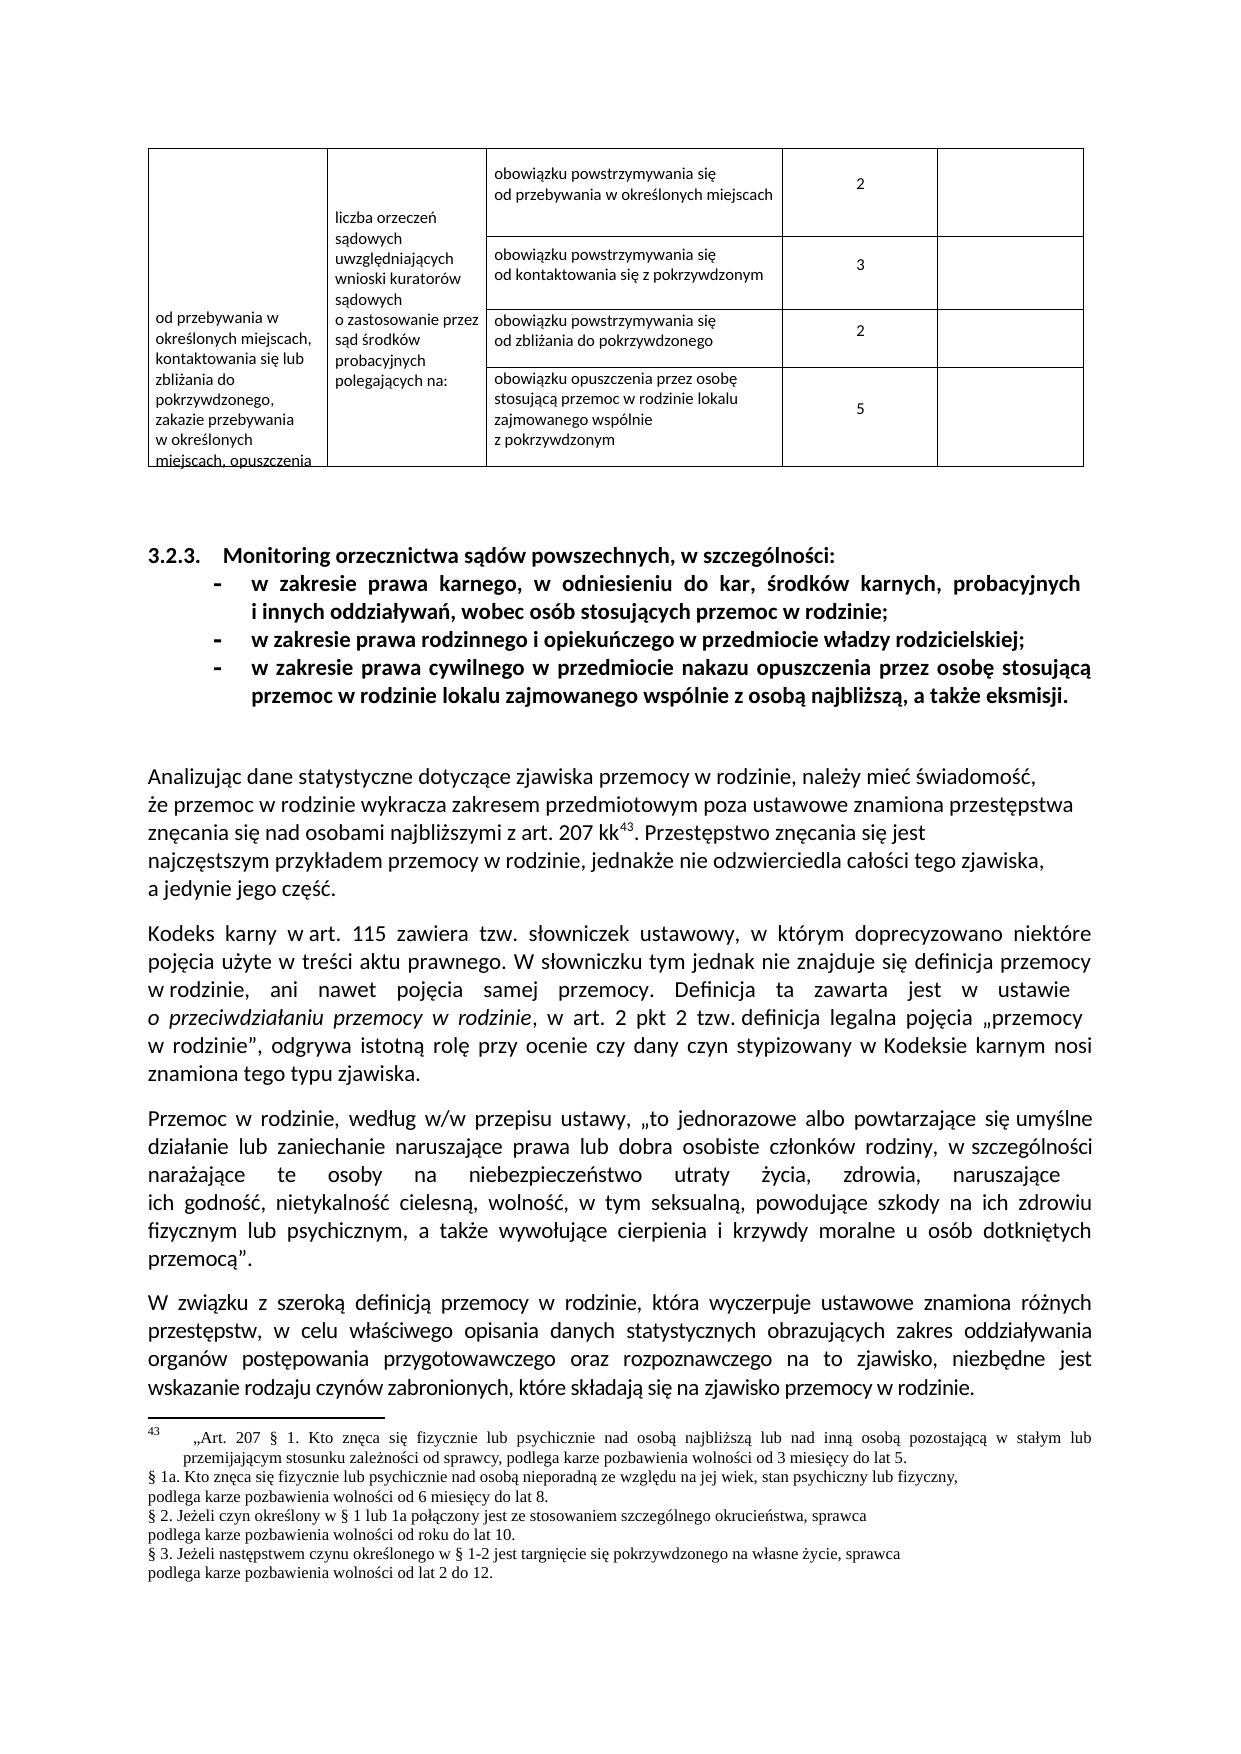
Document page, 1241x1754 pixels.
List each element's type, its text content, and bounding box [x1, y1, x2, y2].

table_cell obowiązku powstrzymywania się od przebywania w określonych miejscach [487, 149, 782, 236]
text Analizując dane statystyczne dotyczące zjawiska przemocy w rodzinie, należy mieć świadomość, że przemoc w rodzinie wykracza zakresem przedmiotowym poza ustawowe znamiona przestępstwa znęcania się nad osobami najbliższymi z art. 207 kk. Przestępstwo znęcania się jest najczęstszym przykładem przemocy w rodzinie, jednakże nie odzwierciedla całości tego zjawiska, a jedynie jego część. [148, 762, 1093, 902]
table_cell liczba orzeczeń sądowych uwzględniających wnioski kuratorów sądowych o zastosowanie przez sąd środków probacyjnych polegających na: [328, 149, 486, 466]
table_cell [487, 310, 782, 367]
list w zakresie prawa cywilnego w przedmiocie nakazu opuszczenia przez osobę stosującą przemoc w rodzinie lokalu zajmowanego wspólnie z osobą najbliższą, a także eksmisji. [213, 653, 1093, 709]
text Przemoc w rodzinie, według w/w przepisu ustawy, „to jednorazowe albo powtarzające się umyślne działanie lub zaniechanie naruszające prawa lub dobra osobiste członków rodziny, w szczególności narażające te osoby na niebezpieczeństwo utraty życia, zdrowia, naruszające ich godność, nietykalność cielesną, wolność, w tym seksualną, powodujące szkody na ich zdrowiu fizycznym lub psychicznym, a także wywołujące cierpienia i krzywdy moralne u osób dotkniętych przemocą”. [148, 1104, 1093, 1272]
text Kodeks karny w art. 115 zawiera tzw. słowniczek ustawowy, w którym doprecyzowano niektóre pojęcia użyte w treści aktu prawnego. W słowniczku tym jednak nie znajduje się definicja przemocy w rodzinie, ani nawet pojęcia samej przemocy. Definicja ta zawarta jest w ustawie o przeciwdziałaniu przemocy w rodzinie, w art. 2 pkt 2 tzw. definicja legalna pojęcia „przemocy w rodzinie”, odgrywa istotną rolę przy ocenie czy dany czyn stypizowany w Kodeksie karnym nosi znamiona tego typu zjawiska. [148, 919, 1093, 1087]
table_cell [938, 310, 1083, 367]
table_cell obowiązku opuszczenia przez osobę stosującą przemoc w rodzinie lokalu zajmowanego wspólnie z pokrzywdzonym [487, 368, 782, 466]
table_cell [938, 368, 1083, 466]
table_cell 2 [783, 149, 937, 236]
table_cell 5 [783, 368, 937, 466]
list w zakresie prawa rodzinnego i opiekuńczego w przedmiocie władzy rodzicielskiej; [213, 625, 1093, 653]
list w zakresie prawa karnego, w odniesieniu do kar, środków karnych, probacyjnych i innych oddziaływań, wobec osób stosujących przemoc w rodzinie; [213, 569, 1093, 625]
text 3.2.3. Monitoring orzecznictwa sądów powszechnych, w szczególności: [148, 541, 1093, 569]
table_cell [938, 149, 1083, 236]
table_cell obowiązku powstrzymywania się od kontaktowania się z pokrzywdzonym [487, 237, 782, 309]
table_cell 2 [783, 310, 937, 367]
table_cell [938, 237, 1083, 309]
table_cell 3 [783, 237, 937, 309]
text W związku z szeroką definicją przemocy w rodzinie, która wyczerpuje ustawowe znamiona różnych przestępstw, w celu właściwego opisania danych statystycznych obrazujących zakres oddziaływania organów postępowania przygotowawczego oraz rozpoznawczego na to zjawisko, niezbędne jest wskazanie rodzaju czynów zabronionych, które składają się na zjawisko przemocy w rodzinie. [148, 1288, 1093, 1401]
